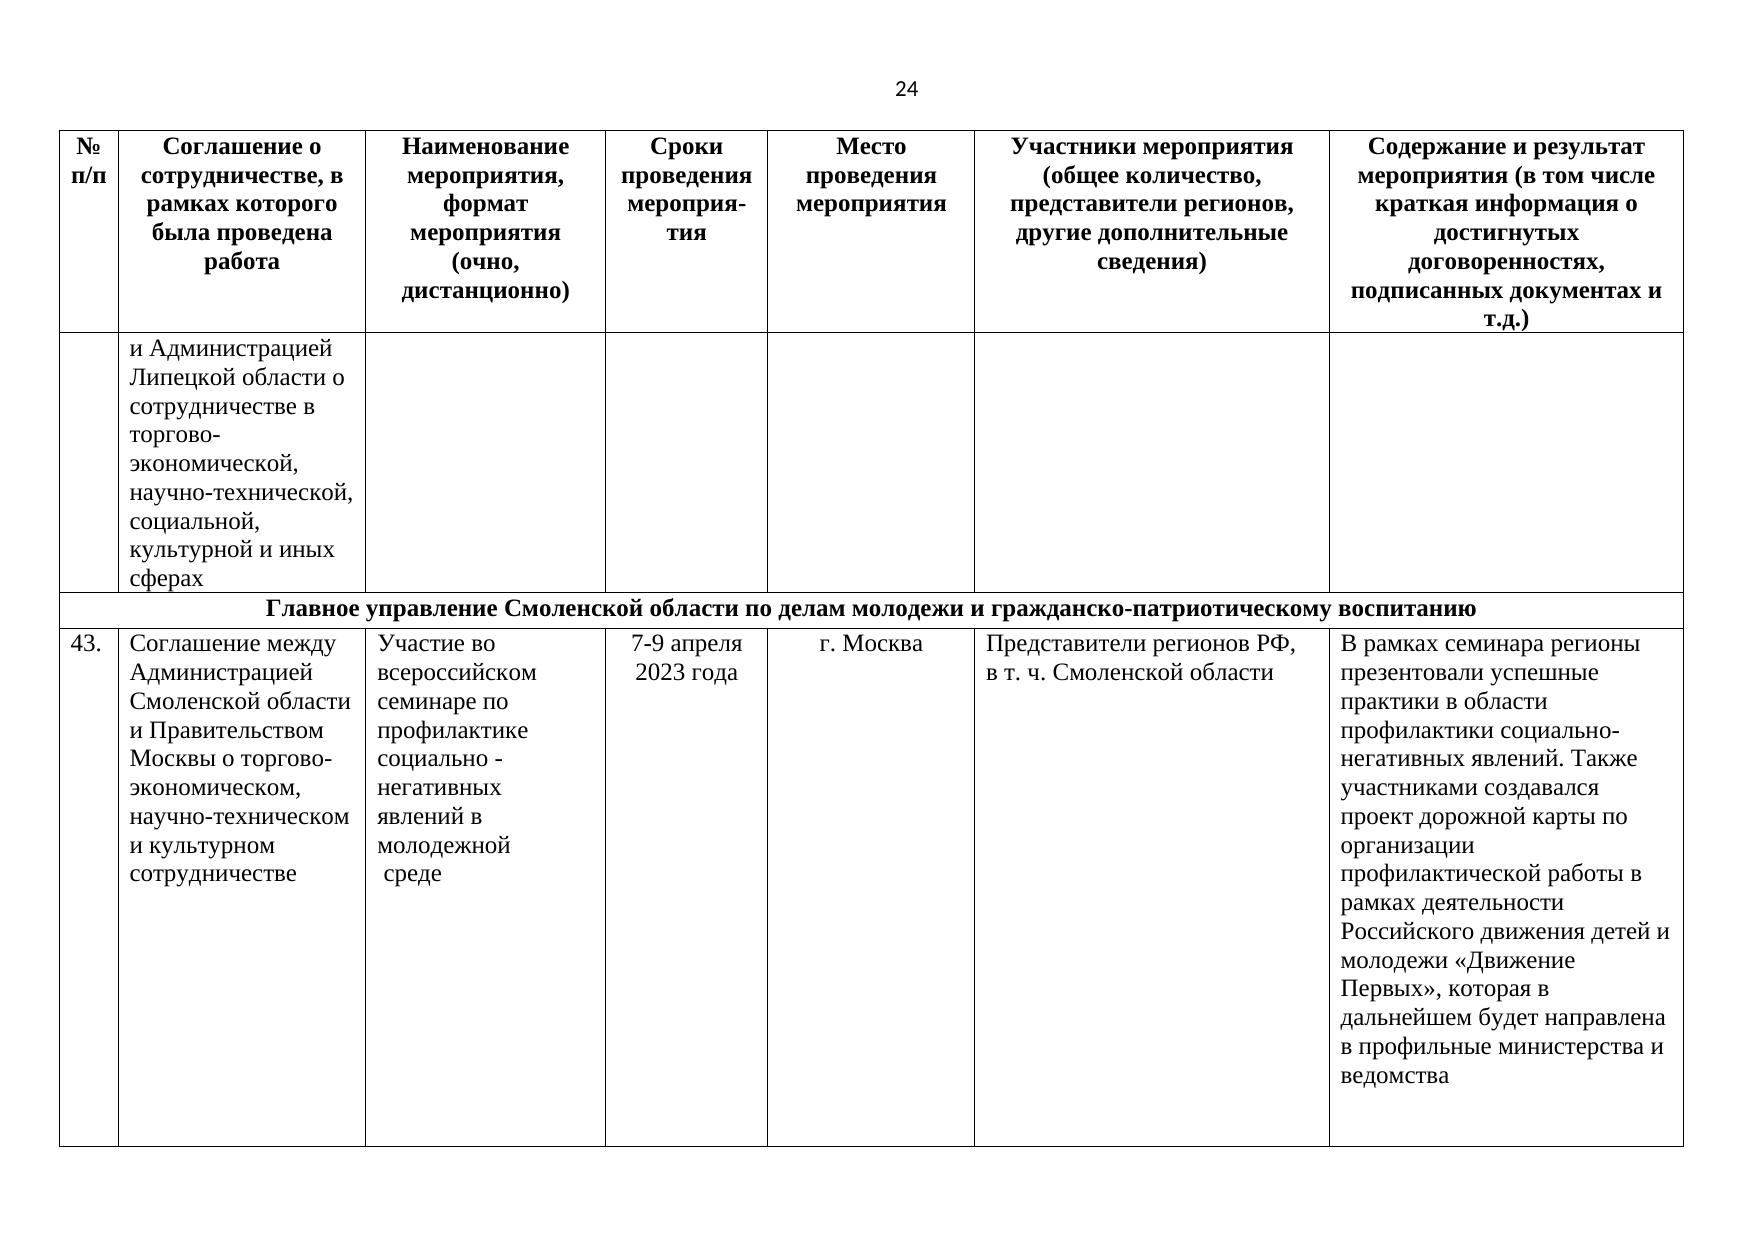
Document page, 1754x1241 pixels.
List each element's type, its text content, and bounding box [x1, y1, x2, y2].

table_cell [606, 333, 767, 592]
table_cell [768, 333, 974, 592]
table_cell Представители регионов РФ, в т. ч. Смоленской области [975, 629, 1329, 1146]
table_cell Главное управление Смоленской области по делам молодежи и гражданско-патриотическому воспитанию [60, 593, 1683, 627]
table_cell 43. [60, 629, 118, 1146]
table_header Участники мероприятия (общее количество, представители регионов, другие дополнительные сведения) [975, 131, 1329, 332]
table_header Соглашение о сотрудничестве, в рамках которого была проведена работа [119, 131, 365, 332]
table_cell [366, 333, 605, 592]
table_header Содержание и результат мероприятия (в том числе краткая информация о достигнутых договоренностях, подписанных документах и т.д.) [1330, 131, 1683, 332]
table_cell [60, 333, 118, 592]
table_cell [975, 333, 1329, 592]
table_cell г. Москва [768, 629, 974, 1146]
table_header Сроки проведения мероприя-тия [606, 131, 767, 332]
table_header Наименование мероприятия, формат мероприятия (очно, дистанционно) [366, 131, 605, 332]
table_header Место проведения мероприятия [768, 131, 974, 332]
table_cell В рамках семинара регионы презентовали успешные практики в области профилактики социально-негативных явлений. Также участниками создавался проект дорожной карты по организации профилактической работы в рамках деятельности Российского движения детей и молодежи «Движение Первых», которая в дальнейшем будет направлена в профильные министерства и ведомства [1330, 629, 1683, 1146]
table_cell Соглашение между Администрацией Смоленской области и Правительством Москвы о торгово-экономическом, научно-техническом и культурном сотрудничестве [119, 629, 365, 1146]
table_header № п/п [60, 131, 118, 332]
table_cell 7-9 апреля 2023 года [606, 629, 767, 1146]
table_cell Участие во всероссийском семинаре по профилактике социально - негативных явлений в молодежной среде [366, 629, 605, 1146]
